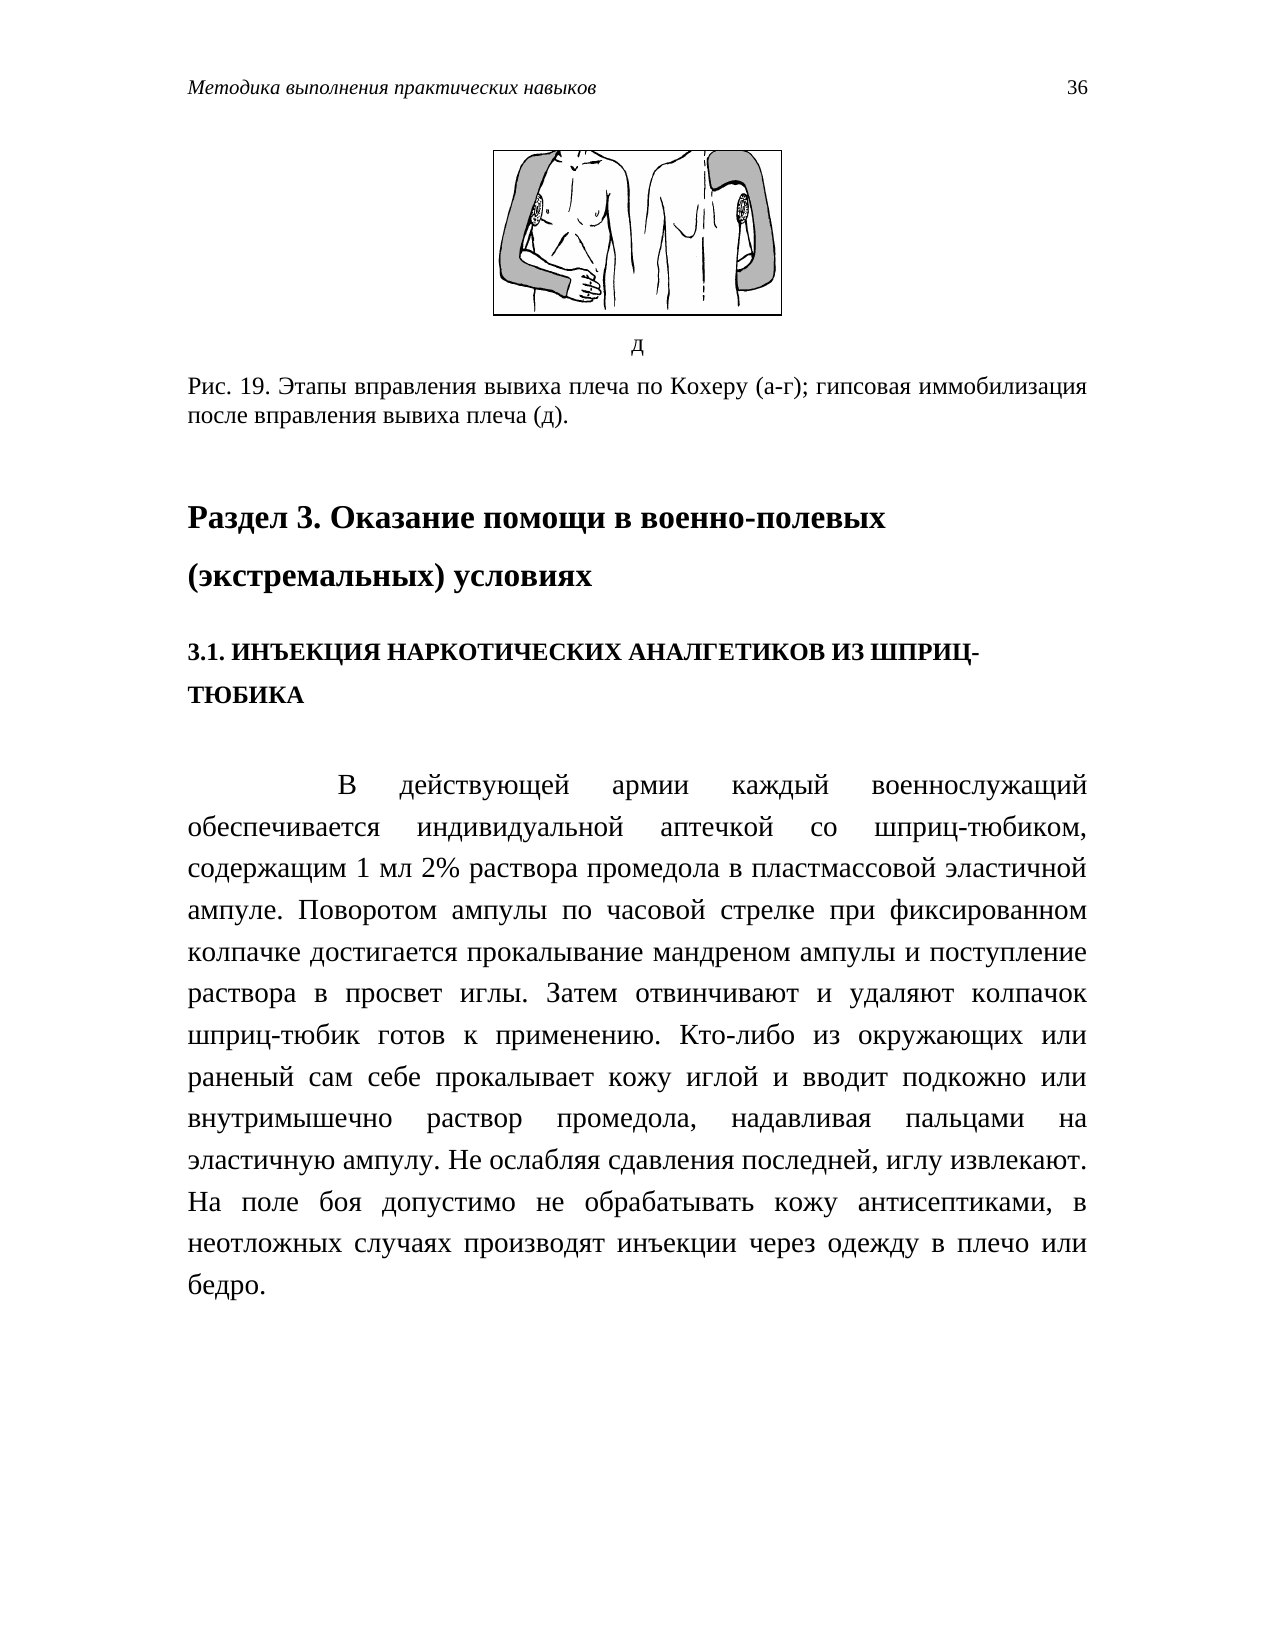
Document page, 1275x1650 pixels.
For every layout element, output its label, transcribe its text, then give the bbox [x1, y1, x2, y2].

text Рис. 19. Этапы вправления вывиха плеча по Кохеру (а-г); гипсовая иммобилизация после вправления вывиха плеча (д). [187, 371, 1088, 429]
picture [494, 151, 781, 314]
text д [187, 328, 1088, 357]
subtitle 3.1. ИНЪЕКЦИЯ НАРКОТИЧЕСКИХ АНАЛГЕТИКОВ ИЗ ШПРИЦ-ТЮБИКА [187, 637, 1088, 709]
text В действующей армии каждый военнослужащий обеспечивается индивидуальной аптечкой со шприц-тюбиком, содержащим 1 мл 2% раствора промедола в пластмассовой эластичной ампуле. Поворотом ампулы по часовой стрелке при фиксированном колпачке достигается прокалывание мандреном ампулы и поступление раствора в просвет иглы. Затем отвинчивают и удаляют колпачок шприц-тюбик готов к применению. Кто-либо из окружающих или раненый сам себе прокалывает кожу иглой и вводит подкожно или внутримышечно раствор промедола, надавливая пальцами на эластичную ампулу. Не ослабляя сдавления последней, иглу извлекают. На поле боя допустимо не обрабатывать кожу антисептиками, в неотложных случаях производят инъекции через одежду в плечо или бедро. [187, 761, 1088, 1303]
subtitle Раздел 3. Оказание помощи в военно-полевых (экстремальных) условиях [187, 497, 1088, 593]
